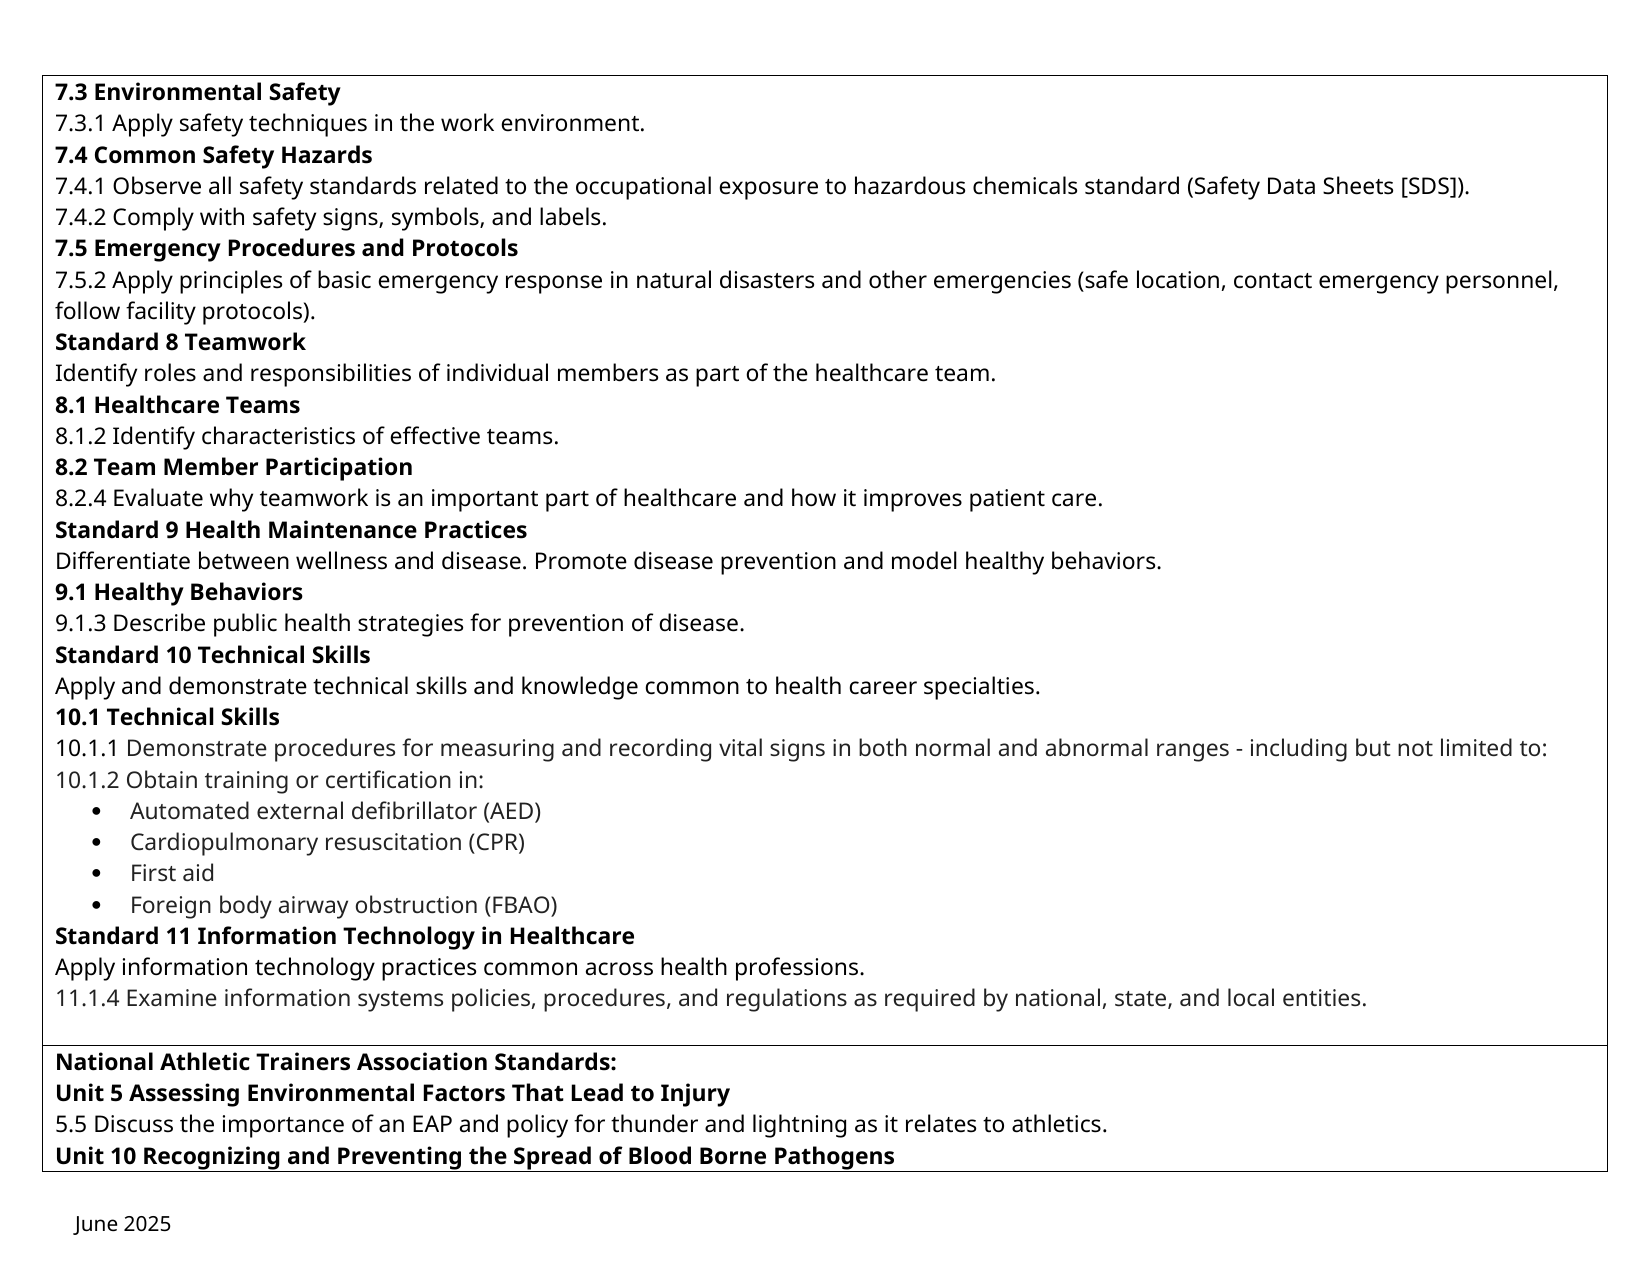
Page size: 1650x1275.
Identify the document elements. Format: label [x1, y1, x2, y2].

table_cell [43, 1046, 1607, 1171]
table_cell [43, 76, 1607, 1045]
